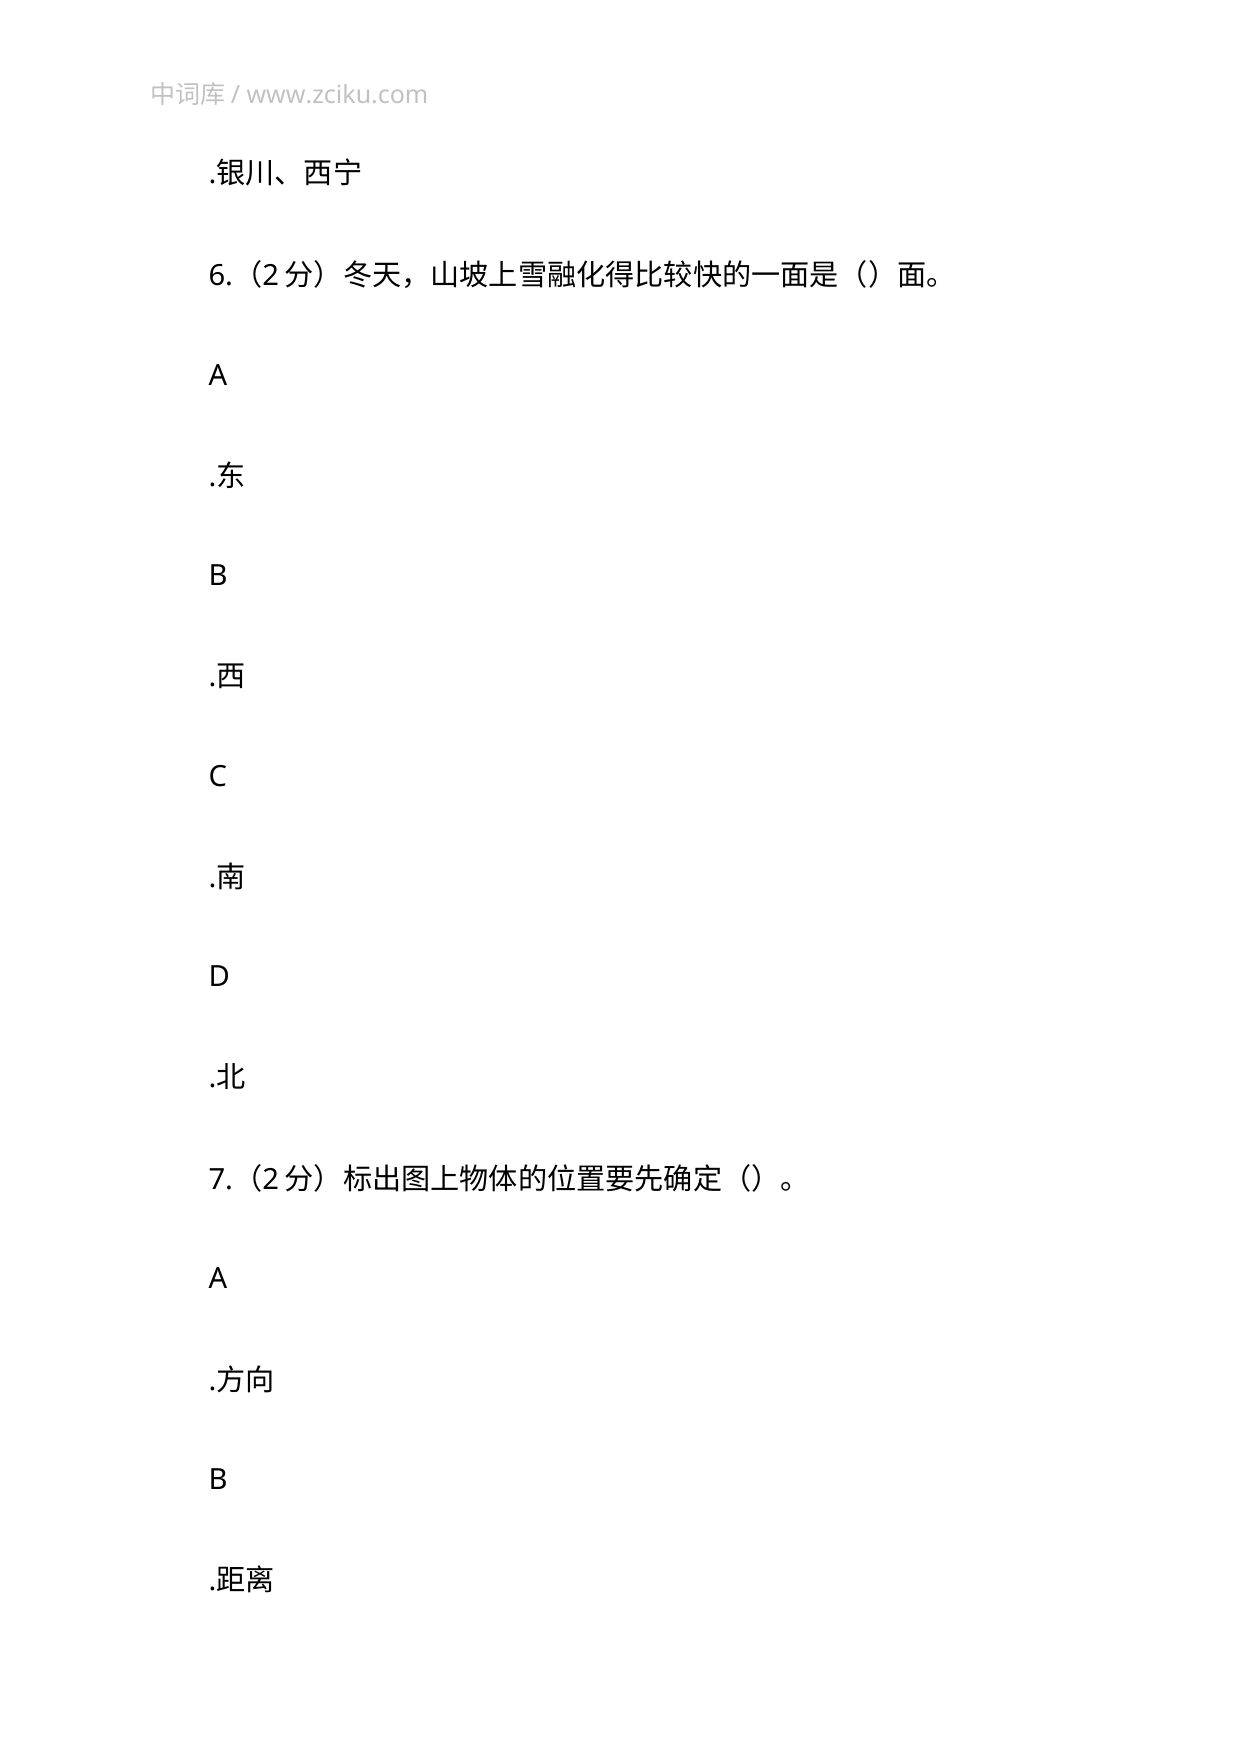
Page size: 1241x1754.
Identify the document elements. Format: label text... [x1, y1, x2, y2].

text A [150, 354, 1090, 394]
text .西 [150, 653, 1090, 695]
text B [150, 1458, 1090, 1498]
text .距离 [150, 1556, 1090, 1599]
text A [150, 1258, 1090, 1297]
text D [150, 955, 1090, 995]
text .方向 [150, 1356, 1090, 1398]
text .南 [150, 853, 1090, 896]
text B [150, 554, 1090, 594]
text .银川、西宁 [150, 150, 1090, 192]
text 6.（2分）冬天，山坡上雪融化得比较快的一面是（）面。 [150, 252, 1090, 294]
text .东 [150, 452, 1090, 495]
text .北 [150, 1054, 1090, 1096]
text C [150, 755, 1090, 794]
text 7.（2分）标出图上物体的位置要先确定（）。 [150, 1156, 1090, 1198]
